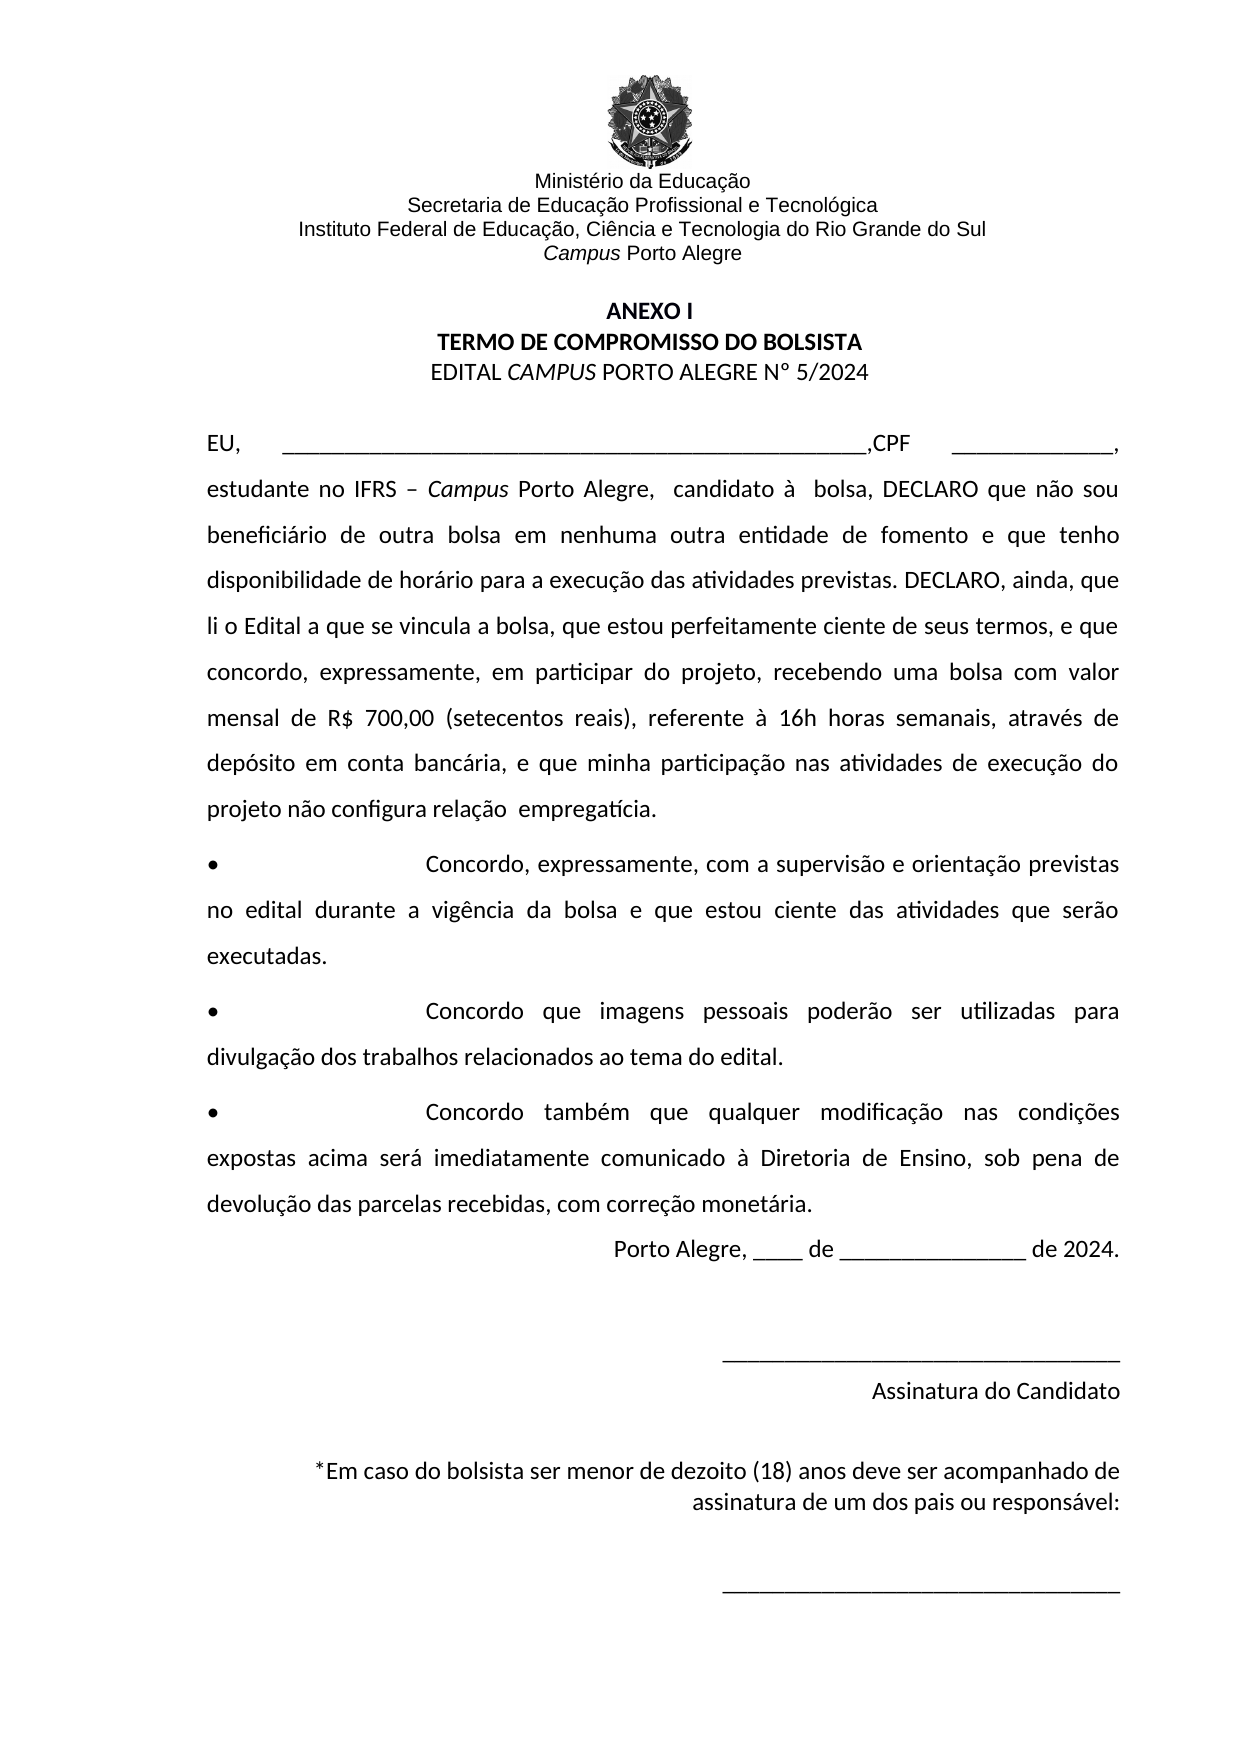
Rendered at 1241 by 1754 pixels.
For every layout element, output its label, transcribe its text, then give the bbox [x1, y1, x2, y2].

list Concordo também que qualquer modificação nas condições expostas acima será imediatamente comunicado à Diretoria de Ensino, sob pena de devolução das parcelas recebidas, com correção monetária. [207, 1096, 1120, 1218]
text EU, _______________________________________________,CPF _____________, estudante no IFRS – Campus Porto Alegre, candidato à bolsa, DECLARO que não sou beneficiário de outra bolsa em nenhuma outra entidade de fomento e que tenho disponibilidade de horário para a execução das atividades previstas. DECLARO, ainda, que li o Edital a que se vincula a bolsa, que estou perfeitamente ciente de seus termos, e que concordo, expressamente, em participar do projeto, recebendo uma bolsa com valor mensal de R$ 700,00 (setecentos reais), referente à 16h horas semanais, através de depósito em conta bancária, e que minha participação nas atividades de execução do projeto não configura relação empregatícia. [207, 427, 1120, 824]
subtitle *Em caso do bolsista ser menor de dezoito (18) anos deve ser acompanhado de assinatura de um dos pais ou responsável: [207, 1455, 1120, 1516]
text TERMO DE COMPROMISSO DO BOLSISTA EDITAL CAMPUS PORTO ALEGRE Nº 5/2024 [177, 326, 1122, 387]
text Porto Alegre, ____ de _______________ de 2024. [207, 1234, 1120, 1264]
text ANEXO I [177, 295, 1122, 326]
subtitle ________________________________ [207, 1335, 1120, 1365]
list Concordo, expressamente, com a supervisão e orientação previstas no edital durante a vigência da bolsa e que estou ciente das atividades que serão executadas. [207, 849, 1120, 971]
subtitle ________________________________ [207, 1566, 1120, 1596]
picture [607, 75, 693, 169]
subtitle Assinatura do Candidato [207, 1375, 1120, 1405]
list Concordo que imagens pessoais poderão ser utilizadas para divulgação dos trabalhos relacionados ao tema do edital. [207, 995, 1120, 1072]
